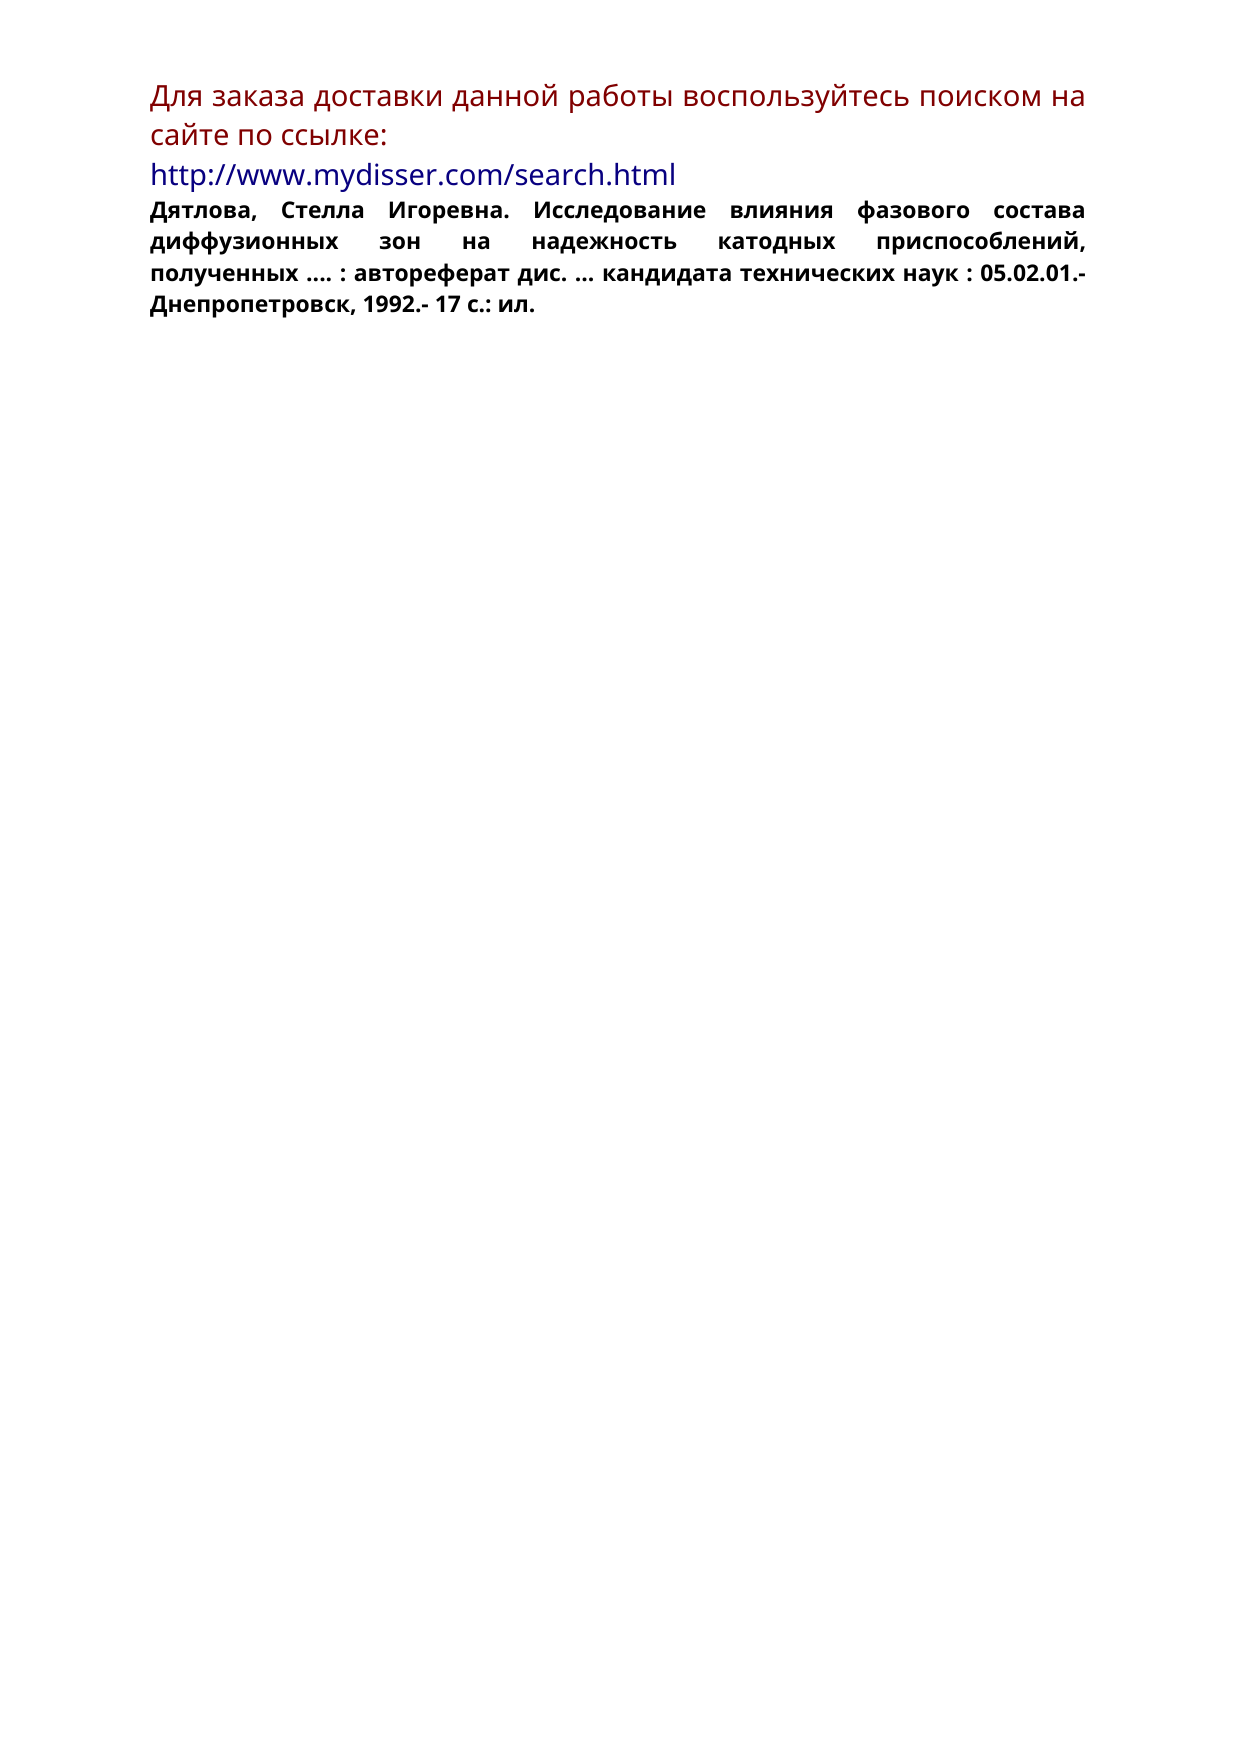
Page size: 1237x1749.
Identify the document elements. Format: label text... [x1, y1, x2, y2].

text Дятлова, Стелла Игоревна. Исследование влияния фазового состава диффузионных зон на надежность катодных приспособлений, полученных .... : автореферат дис. ... кандидата технических наук : 05.02.01.- Днепропетровск, 1992.- 17 с.: ил. [150, 194, 1086, 319]
